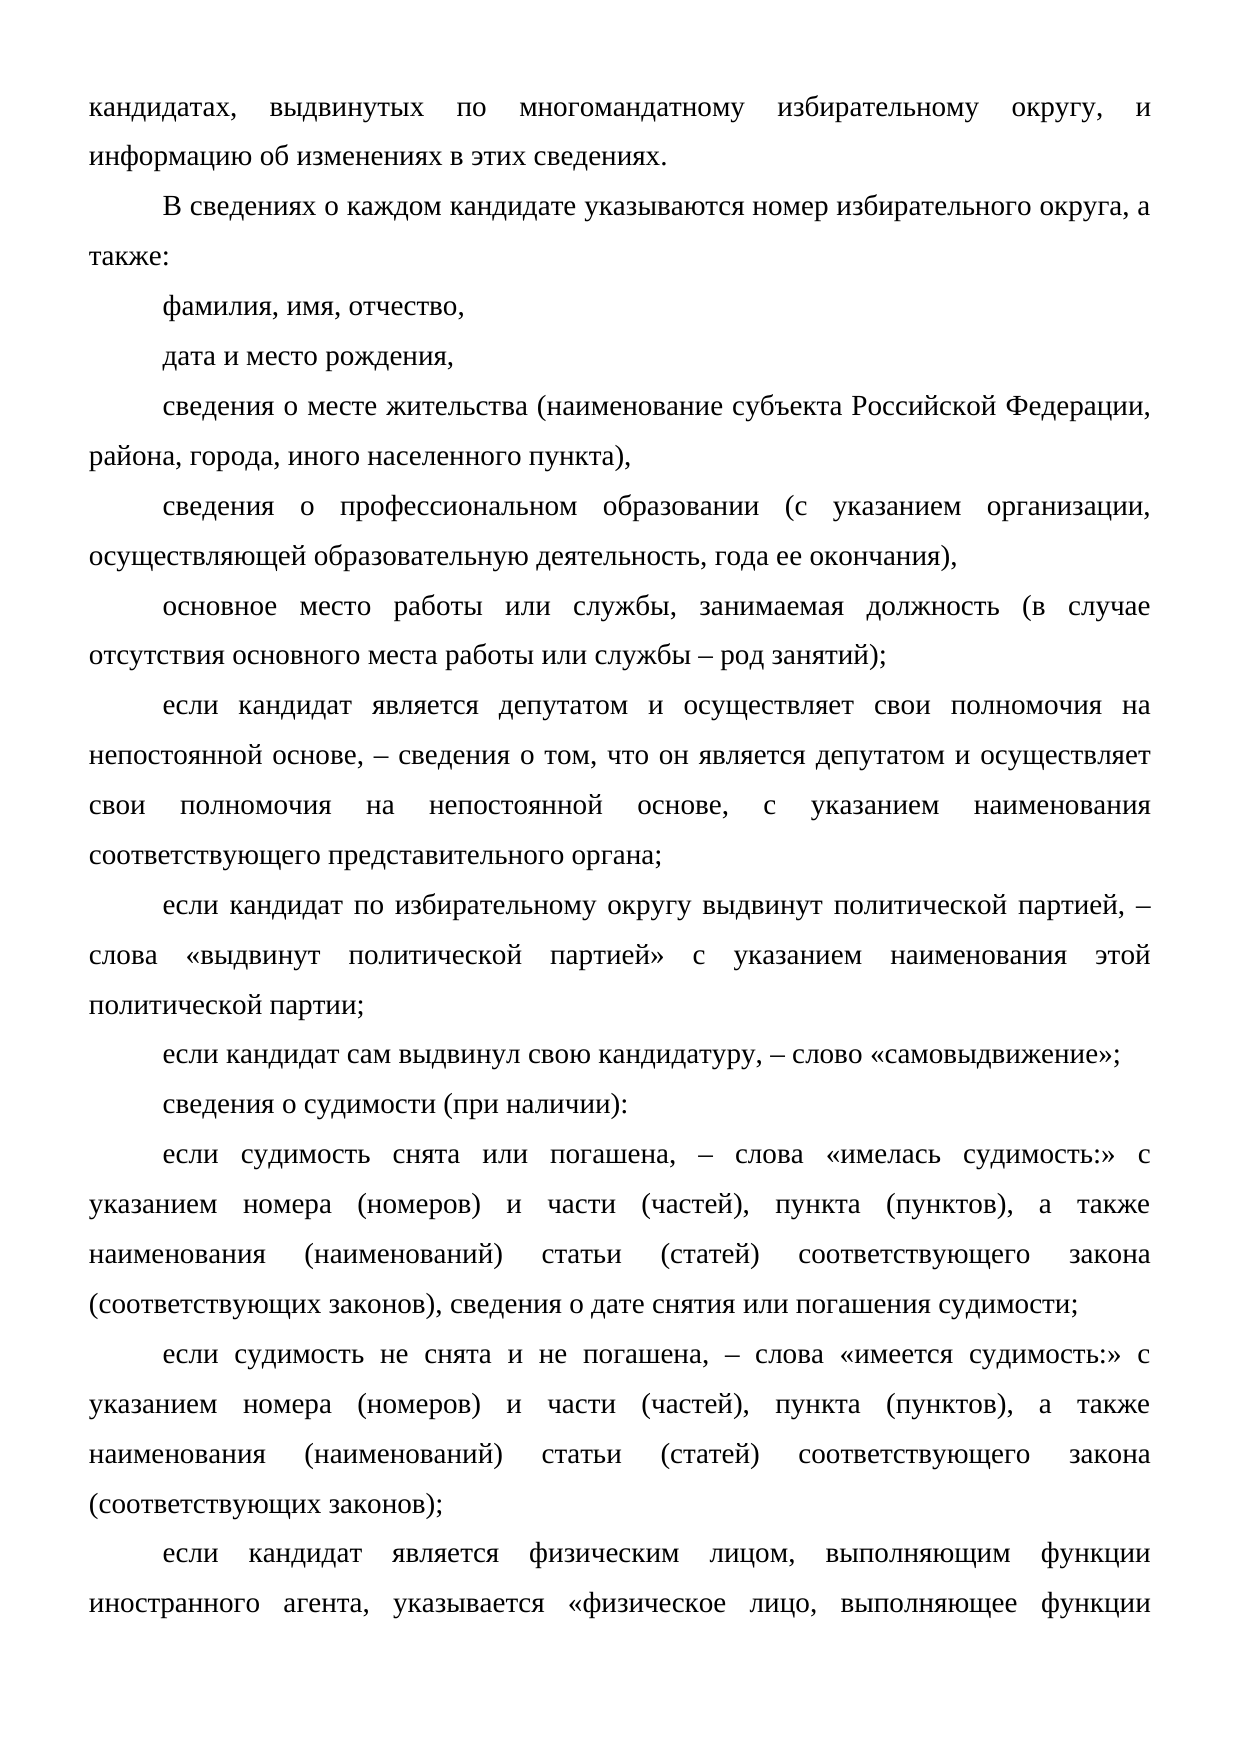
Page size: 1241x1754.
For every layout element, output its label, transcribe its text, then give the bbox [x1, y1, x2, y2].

text если кандидат является депутатом и осуществляет свои полномочия на непостоянной основе, – сведения о том, что он является депутатом и осуществляет свои полномочия на непостоянной основе, с указанием наименования соответствующего представительного органа; [89, 687, 1152, 871]
text сведения о месте жительства (наименование субъекта Российской Федерации, района, города, иного населенного пункта), [89, 388, 1152, 471]
text если судимость не снята и не погашена, – слова «имеется судимость:» с указанием номера (номеров) и части (частей), пункта (пунктов), а также наименования (наименований) статьи (статей) соответствующего закона (соответствующих законов); [89, 1336, 1152, 1519]
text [89, 89, 1152, 172]
text В сведениях о каждом кандидате указываются номер избирательного округа, а также: [89, 188, 1152, 272]
text сведения о профессиональном образовании (с указанием организации, осуществляющей образовательную деятельность, года ее окончания), [89, 488, 1152, 571]
text если судимость снята или погашена, – слова «имелась судимость:» с указанием номера (номеров) и части (частей), пункта (пунктов), а также наименования (наименований) статьи (статей) соответствующего закона (соответствующих законов), сведения о дате снятия или погашения судимости; [89, 1136, 1152, 1320]
text если кандидат сам выдвинул свою кандидатуру, – слово «самовыдвижение»; [89, 1037, 1152, 1070]
text основное место работы или службы, занимаемая должность (в случае отсутствия основного места работы или службы – род занятий); [89, 588, 1152, 671]
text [89, 1536, 1152, 1619]
text если кандидат по избирательному округу выдвинут политической партией, – слова «выдвинут политической партией» с указанием наименования этой политической партии; [89, 887, 1152, 1020]
text сведения о судимости (при наличии): [89, 1087, 1152, 1120]
text дата и место рождения, [89, 338, 1152, 372]
text фамилия, имя, отчество, [89, 288, 1152, 322]
